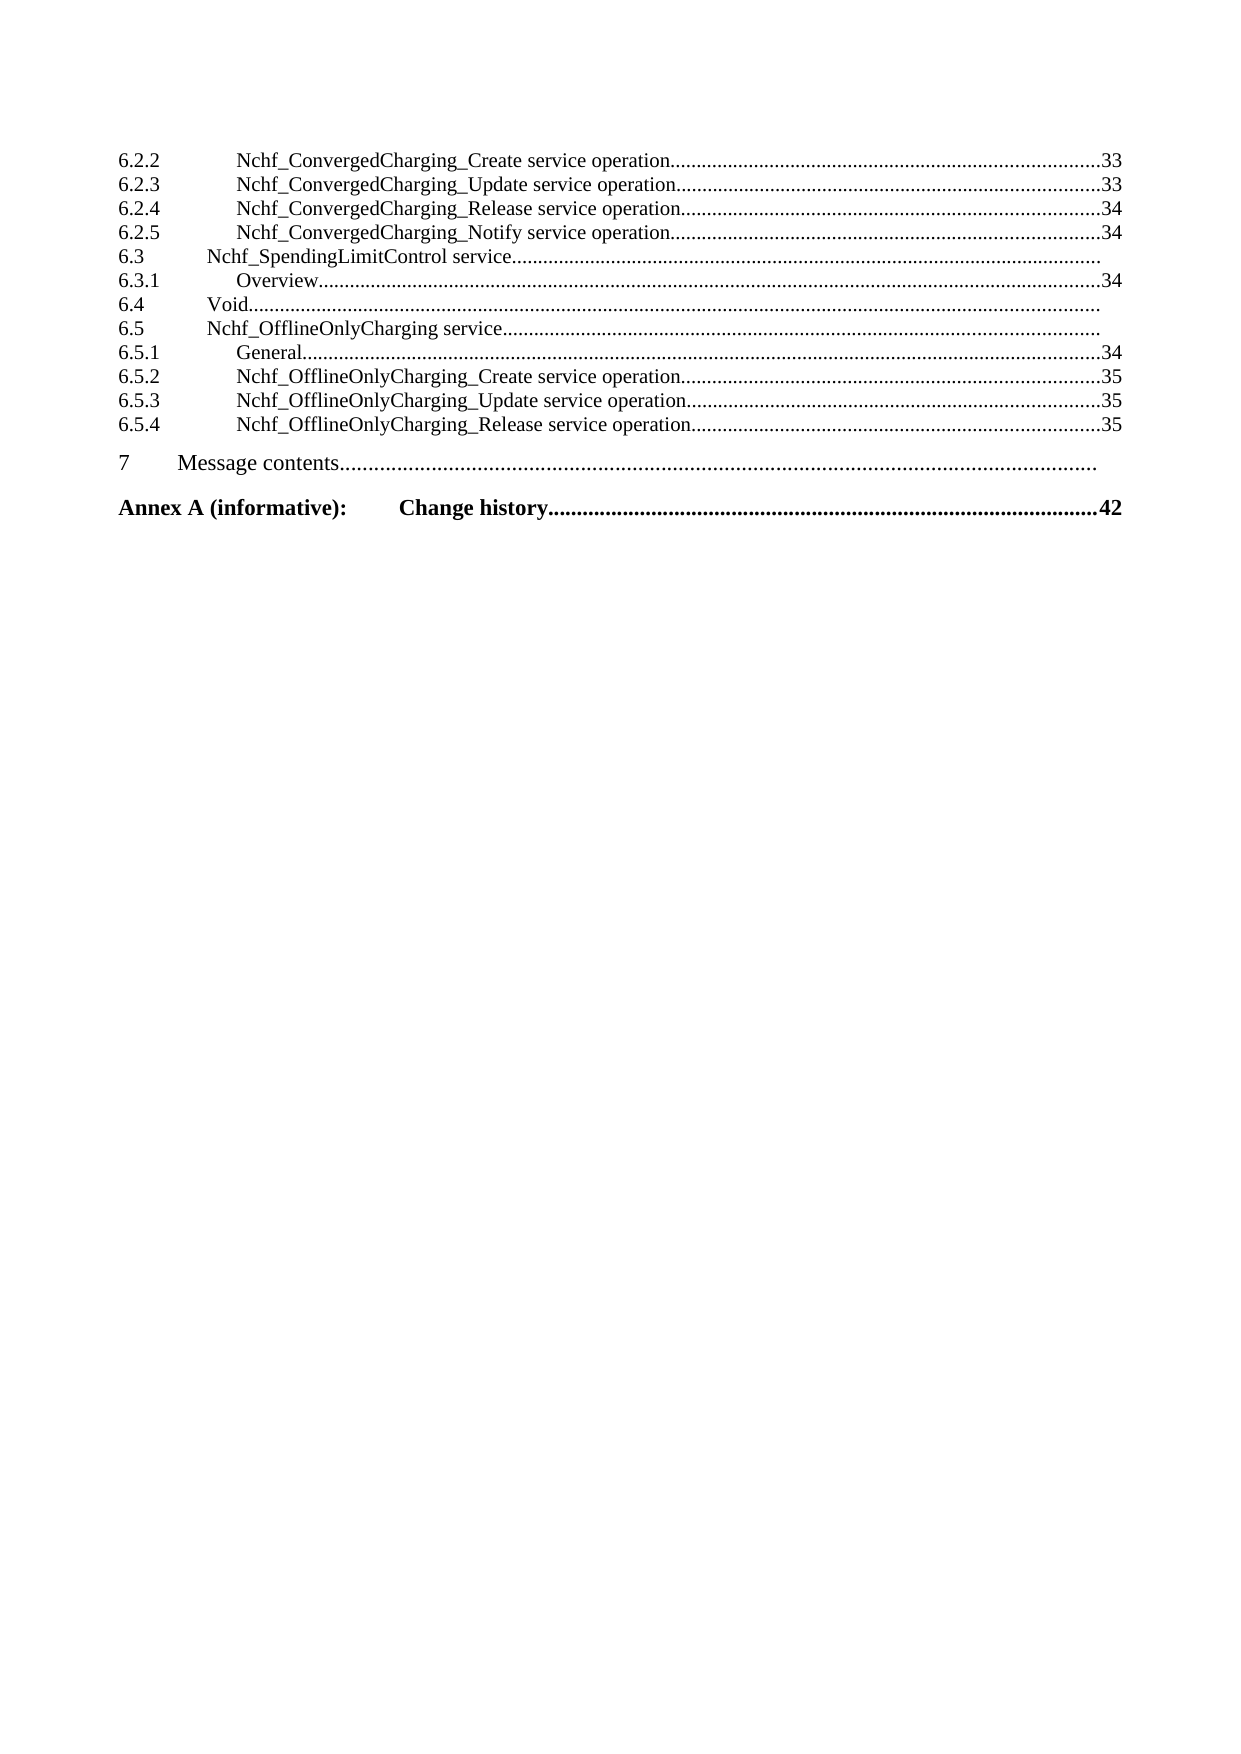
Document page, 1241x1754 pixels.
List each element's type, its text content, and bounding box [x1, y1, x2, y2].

text 6.2.4 Nchf_ConvergedCharging_Release service operation 34 [118, 196, 1122, 220]
text 6.5.1 General 34 [118, 340, 1122, 364]
text 6.2.3 Nchf_ConvergedCharging_Update service operation 33 [118, 172, 1122, 196]
text 6.5.2 Nchf_OfflineOnlyCharging_Create service operation 35 [118, 364, 1122, 388]
text Annex A (informative): Change history 42 [118, 494, 1122, 520]
text 6.5.3 Nchf_OfflineOnlyCharging_Update service operation 35 [118, 388, 1122, 412]
text 6.3 Nchf_SpendingLimitControl service 34 [118, 244, 1078, 268]
text 6.3.1 Overview 34 [118, 268, 1122, 292]
text 6.2.5 Nchf_ConvergedCharging_Notify service operation 34 [118, 220, 1122, 244]
text 6.2.2 Nchf_ConvergedCharging_Create service operation 33 [118, 147, 1122, 172]
text 7 Message contents 36 [118, 449, 1078, 475]
text 6.5 Nchf_OfflineOnlyCharging service 34 [118, 316, 1078, 340]
text 6.5.4 Nchf_OfflineOnlyCharging_Release service operation 35 [118, 412, 1122, 436]
text 6.4 Void 34 [118, 292, 1078, 316]
